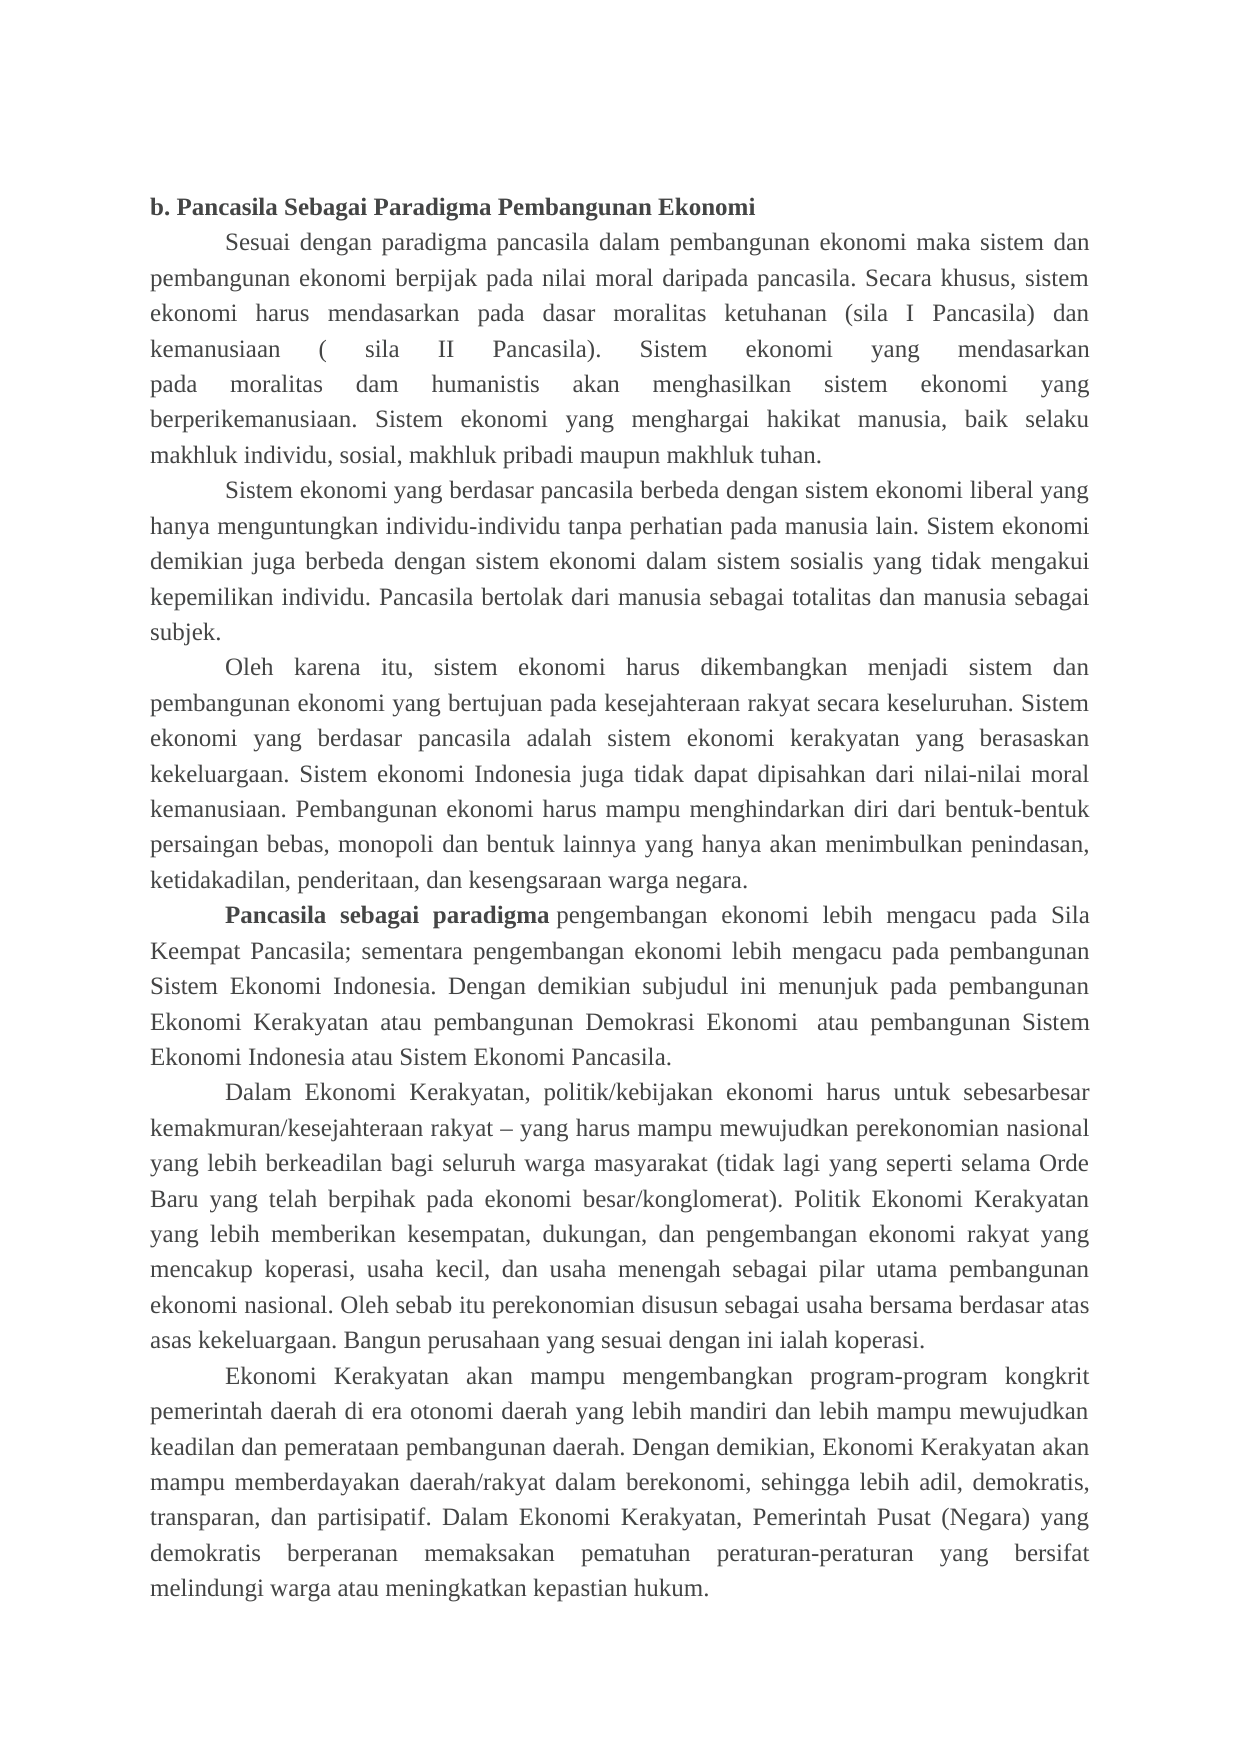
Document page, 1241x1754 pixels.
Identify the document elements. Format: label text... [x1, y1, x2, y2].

text b. Pancasila Sebagai Paradigma Pembangunan Ekonomi [150, 150, 1090, 221]
text Sesuai dengan paradigma pancasila dalam pembangunan ekonomi maka sistem dan pembangunan ekonomi berpijak pada nilai moral daripada pancasila. Secara khusus, sistem ekonomi harus mendasarkan pada dasar moralitas ketuhanan (sila I Pancasila) dan kemanusiaan ( sila II Pancasila). Sistem ekonomi yang mendasarkan pada moralitas dam humanistis akan menghasilkan sistem ekonomi yang berperikemanusiaan. Sistem ekonomi yang menghargai hakikat manusia, baik selaku makhluk individu, sosial, makhluk pribadi maupun makhluk tuhan. [150, 221, 1090, 469]
text Sistem ekonomi yang berdasar pancasila berbeda dengan sistem ekonomi liberal yang hanya menguntungkan individu-individu tanpa perhatian pada manusia lain. Sistem ekonomi demikian juga berbeda dengan sistem ekonomi dalam sistem sosialis yang tidak mengakui kepemilikan individu. Pancasila bertolak dari manusia sebagai totalitas dan manusia sebagai subjek. [150, 469, 1090, 646]
text Dalam Ekonomi Kerakyatan, politik/kebijakan ekonomi harus untuk sebesarbesar kemakmuran/kesejahteraan rakyat – yang harus mampu mewujudkan perekonomian nasional yang lebih berkeadilan bagi seluruh warga masyarakat (tidak lagi yang seperti selama Orde Baru yang telah berpihak pada ekonomi besar/konglomerat). Politik Ekonomi Kerakyatan yang lebih memberikan kesempatan, dukungan, dan pengembangan ekonomi rakyat yang mencakup koperasi, usaha kecil, dan usaha menengah sebagai pilar utama pembangunan ekonomi nasional. Oleh sebab itu perekonomian disusun sebagai usaha bersama berdasar atas asas kekeluargaan. Bangun perusahaan yang sesuai dengan ini ialah koperasi. [150, 1071, 1090, 1354]
text Oleh karena itu, sistem ekonomi harus dikembangkan menjadi sistem dan pembangunan ekonomi yang bertujuan pada kesejahteraan rakyat secara keseluruhan. Sistem ekonomi yang berdasar pancasila adalah sistem ekonomi kerakyatan yang berasaskan kekeluargaan. Sistem ekonomi Indonesia juga tidak dapat dipisahkan dari nilai-nilai moral kemanusiaan. Pembangunan ekonomi harus mampu menghindarkan diri dari bentuk-bentuk persaingan bebas, monopoli dan bentuk lainnya yang hanya akan menimbulkan penindasan, ketidakadilan, penderitaan, dan kesengsaraan warga negara. [150, 646, 1090, 894]
text Pancasila sebagai paradigma pengembangan ekonomi lebih mengacu pada Sila Keempat Pancasila; sementara pengembangan ekonomi lebih mengacu pada pembangunan Sistem Ekonomi Indonesia. Dengan demikian subjudul ini menunjuk pada pembangunan Ekonomi Kerakyatan atau pembangunan Demokrasi Ekonomi atau pembangunan Sistem Ekonomi Indonesia atau Sistem Ekonomi Pancasila. [150, 894, 1090, 1071]
text Ekonomi Kerakyatan akan mampu mengembangkan program-program kongkrit pemerintah daerah di era otonomi daerah yang lebih mandiri dan lebih mampu mewujudkan keadilan dan pemerataan pembangunan daerah. Dengan demikian, Ekonomi Kerakyatan akan mampu memberdayakan daerah/rakyat dalam berekonomi, sehingga lebih adil, demokratis, transparan, dan partisipatif. Dalam Ekonomi Kerakyatan, Pemerintah Pusat (Negara) yang demokratis berperanan memaksakan pematuhan peraturan-peraturan yang bersifat melindungi warga atau meningkatkan kepastian hukum. [150, 1354, 1090, 1602]
